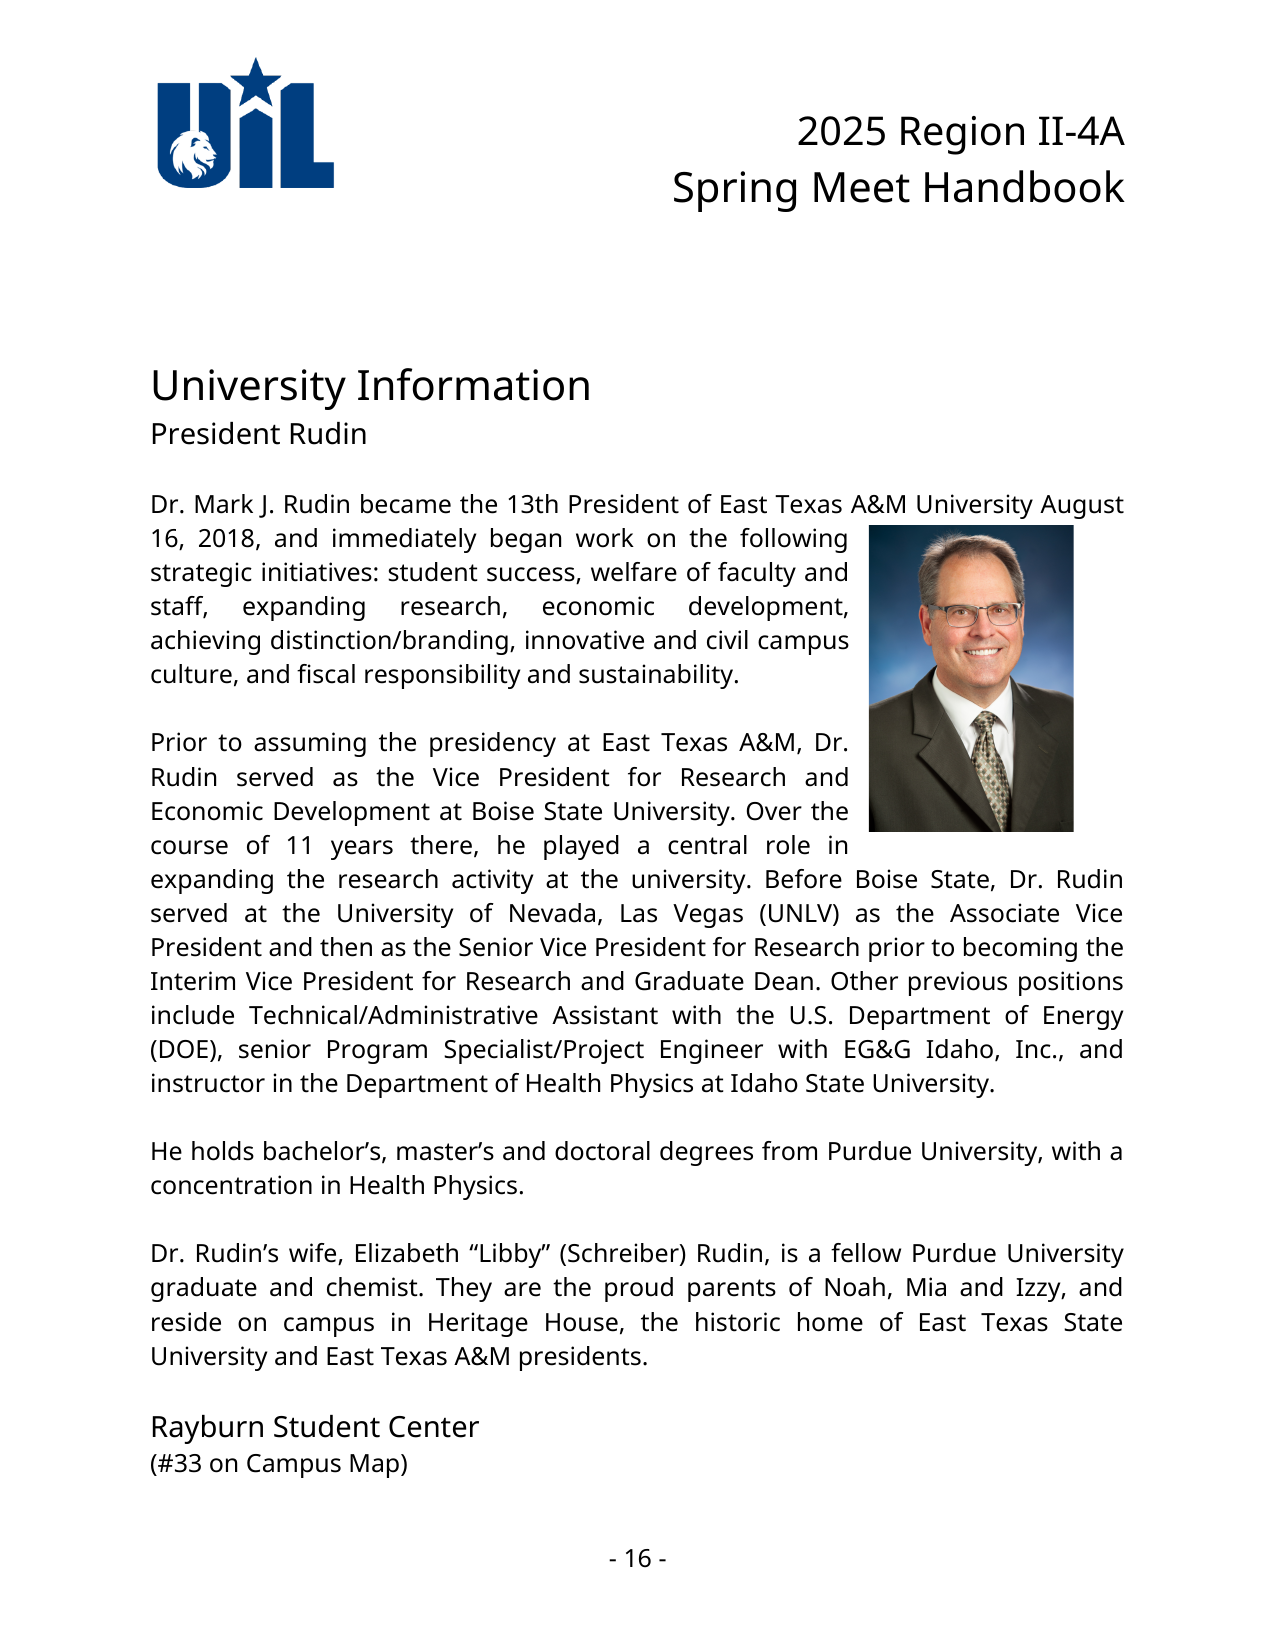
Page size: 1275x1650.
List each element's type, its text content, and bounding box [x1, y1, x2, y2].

text University Information [150, 356, 1125, 413]
text (#33 on Campus Map) [150, 1446, 1125, 1480]
picture [868, 525, 878, 533]
text Rayburn Student Center [150, 1406, 1125, 1446]
picture [868, 525, 1074, 832]
text Prior to assuming the presidency at East Texas A&M, Dr. Rudin served as the Vice President for Research and Economic Development at Boise State University. Over the course of 11 years there, he played a central role in expanding the research activity at the university. Before Boise State, Dr. Rudin served at the University of Nevada, Las Vegas (UNLV) as the Associate Vice President and then as the Senior Vice President for Research prior to becoming the Interim Vice President for Research and Graduate Dean. Other previous positions include Technical/Administrative Assistant with the U.S. Department of Energy (DOE), senior Program Specialist/Project Engineer with EG&G Idaho, Inc., and instructor in the Department of Health Physics at Idaho State University. [150, 725, 1125, 1100]
text Dr. Rudin’s wife, Elizabeth “Libby” (Schreiber) Rudin, is a fellow Purdue University graduate and chemist. They are the proud parents of Noah, Mia and Izzy, and reside on campus in Heritage House, the historic home of East Texas State University and East Texas A&M presidents. [150, 1236, 1125, 1372]
text President Rudin [150, 413, 1125, 453]
text Dr. Mark J. Rudin became the 13th President of East Texas A&M University August 16, 2018, and immediately began work on the following strategic initiatives: student success, welfare of faculty and staff, expanding research, economic development, achieving distinction/branding, innovative and civil campus culture, and fiscal responsibility and sustainability. [150, 487, 1125, 691]
text He holds bachelor’s, master’s and doctoral degrees from Purdue University, with a concentration in Health Physics. [150, 1134, 1125, 1202]
picture [139, 54, 346, 201]
